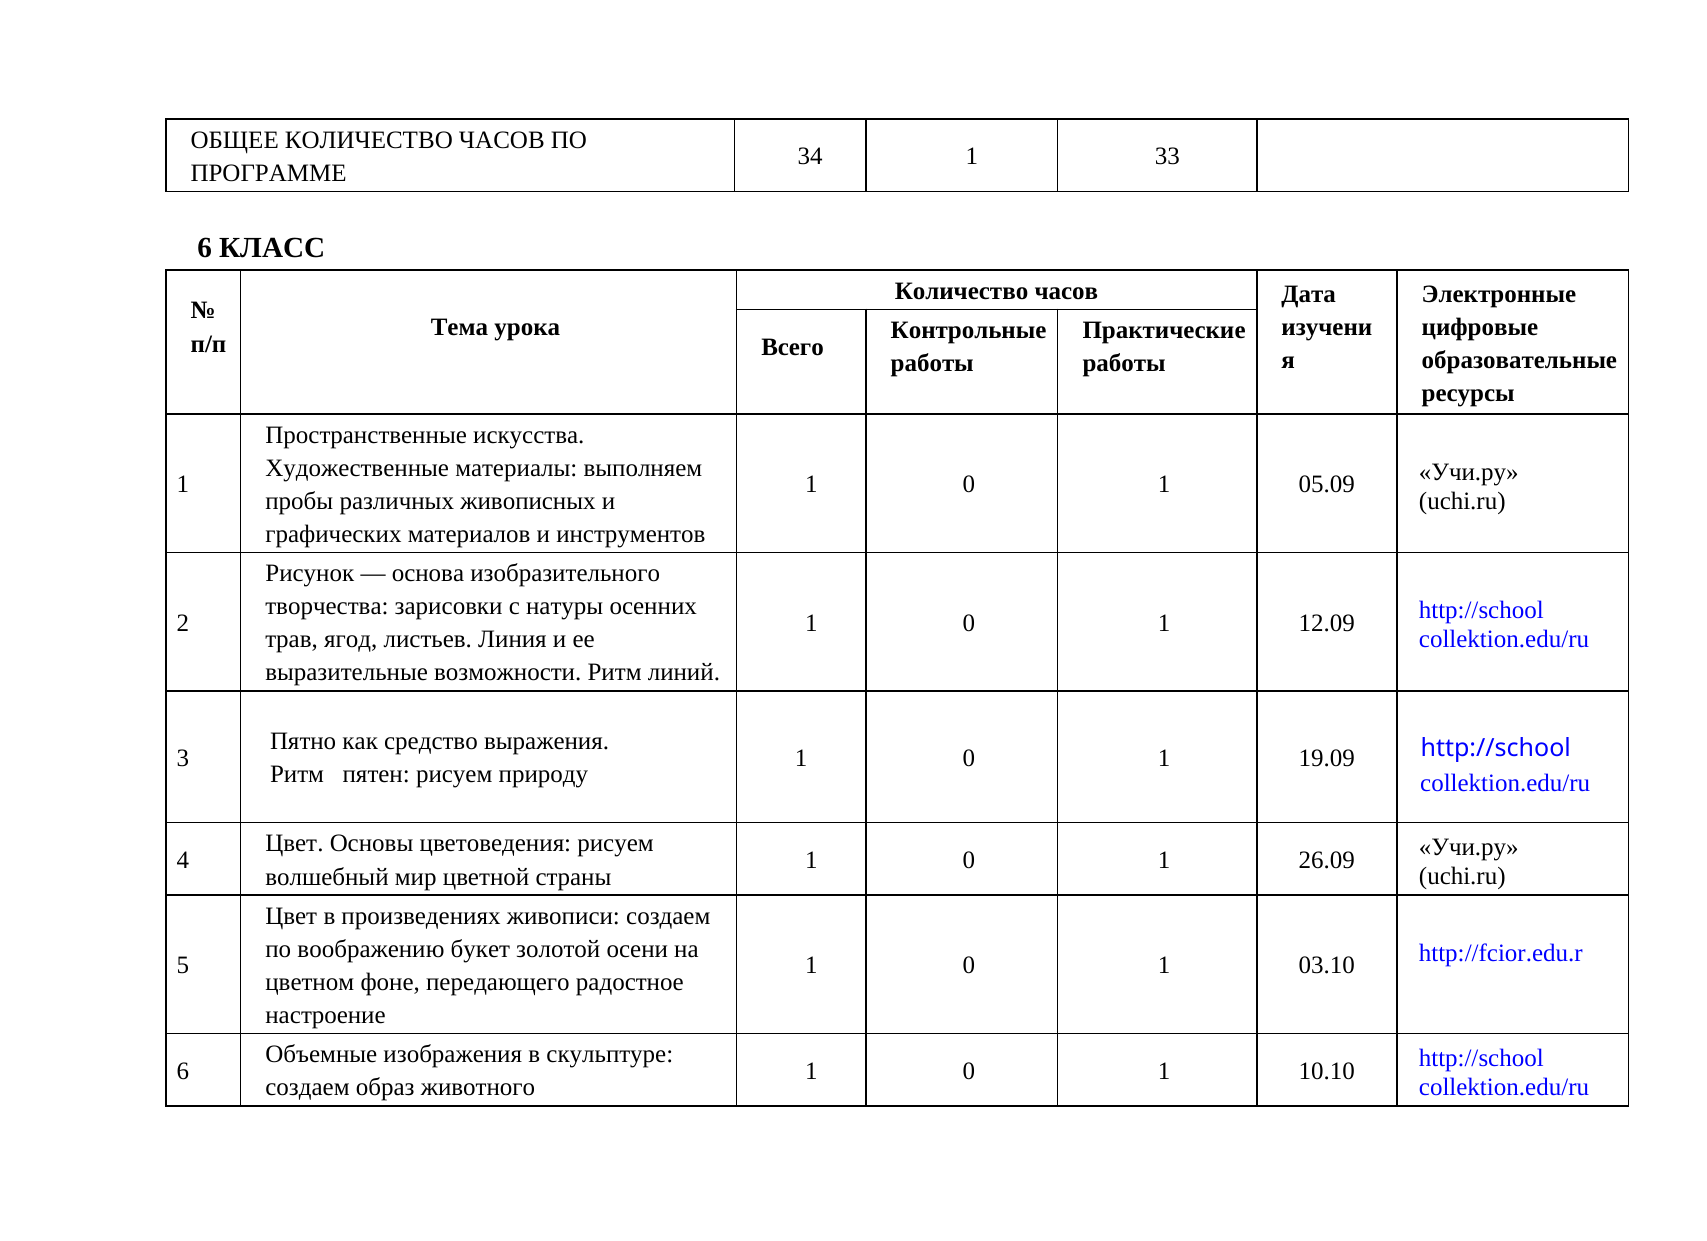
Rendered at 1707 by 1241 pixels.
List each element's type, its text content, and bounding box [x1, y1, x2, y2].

table_header Электронные цифровые образовательные ресурсы [1398, 271, 1628, 413]
table_cell 1 [1058, 896, 1256, 1033]
table_cell Рисунок — основа изобразительного творчества: зарисовки с натуры осенних трав, ягод, листьев. Линия и ее выразительные возможности. Ритм линий. [241, 553, 736, 690]
table_cell 1 [167, 415, 240, 552]
table_header № п/п [167, 271, 240, 413]
table_cell 1 [737, 692, 865, 822]
table_cell Пятно как средство выражения. Ритм пятен: рисуем природу [241, 692, 736, 822]
table_cell 1 [1058, 823, 1256, 894]
table_cell Пространственные искусства. Художественные материалы: выполняем пробы различных живописных и графических материалов и инструментов [241, 415, 736, 552]
table_cell 26.09 [1258, 823, 1396, 894]
table_cell 6 [167, 1034, 240, 1105]
table_cell [1398, 553, 1628, 690]
table_cell Цвет. Основы цветоведения: рисуем волшебный мир цветной страны [241, 823, 736, 894]
table_cell 3 [167, 692, 240, 822]
table_cell 0 [867, 823, 1057, 894]
table_cell Контрольные работы [867, 310, 1057, 413]
table_cell 1 [737, 1034, 865, 1105]
table_cell 1 [1058, 415, 1256, 552]
table_cell 1 [867, 120, 1057, 191]
table_cell 0 [867, 1034, 1057, 1105]
table_cell 5 [167, 896, 240, 1033]
table_cell 03.10 [1258, 896, 1396, 1033]
table_cell 1 [737, 415, 865, 552]
table_header Дата изучения [1258, 271, 1396, 413]
table_cell Всего [737, 310, 865, 413]
table_cell [1258, 120, 1628, 191]
table_cell 0 [867, 896, 1057, 1033]
table_cell 1 [737, 823, 865, 894]
table_cell [1398, 823, 1628, 894]
table_cell 0 [867, 692, 1057, 822]
table_cell 4 [167, 823, 240, 894]
table_cell 1 [1058, 692, 1256, 822]
table_cell 2 [167, 553, 240, 690]
table_cell 1 [1058, 553, 1256, 690]
table_cell 0 [867, 553, 1057, 690]
table_cell [1398, 415, 1628, 552]
table_cell 0 [867, 415, 1057, 552]
table_cell Объемные изображения в скульптуре: создаем образ животного [241, 1034, 736, 1105]
text 6 КЛАСС [190, 231, 1618, 264]
table_cell [1398, 1034, 1628, 1105]
table_cell http://school collektion.edu/ru [1398, 692, 1628, 822]
table_cell 1 [1058, 1034, 1256, 1105]
table_header Тема урока [241, 271, 736, 413]
table_header Количество часов [737, 271, 1256, 308]
table_cell 19.09 [1258, 692, 1396, 822]
table_cell Практические работы [1058, 310, 1256, 413]
table_cell 1 [737, 553, 865, 690]
table_cell 05.09 [1258, 415, 1396, 552]
table_cell [1398, 896, 1628, 1033]
table_cell 33 [1058, 120, 1256, 191]
table_cell 34 [735, 120, 865, 191]
table_cell 12.09 [1258, 553, 1396, 690]
table_cell 10.10 [1258, 1034, 1396, 1105]
table_cell ОБЩЕЕ КОЛИЧЕСТВО ЧАСОВ ПО ПРОГРАММЕ [167, 120, 734, 191]
table_cell Цвет в произведениях живописи: создаем по воображению букет золотой осени на цветном фоне, передающего радостное настроение [241, 896, 736, 1033]
table_cell 1 [737, 896, 865, 1033]
